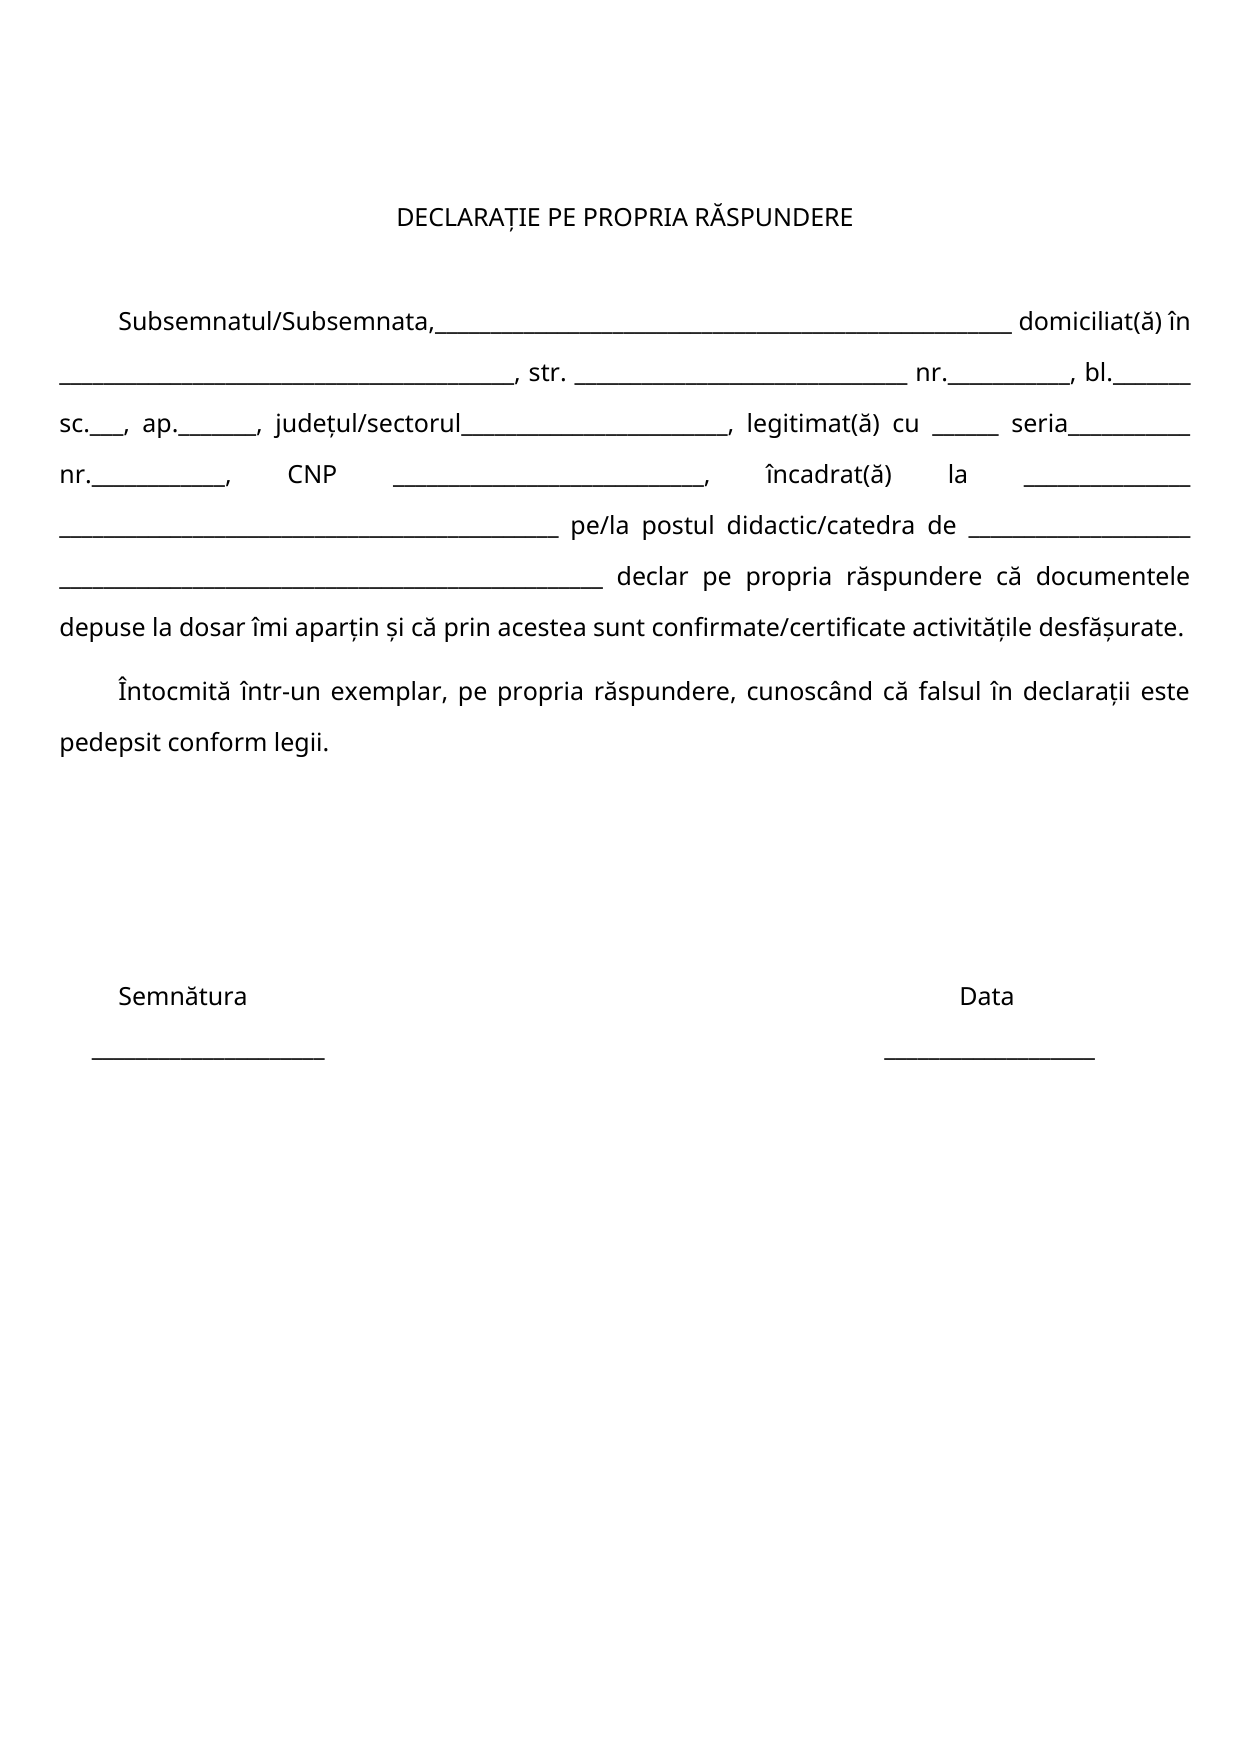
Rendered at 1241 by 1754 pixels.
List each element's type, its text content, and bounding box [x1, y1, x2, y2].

text DECLARAȚIE PE PROPRIA RĂSPUNDERE [59, 148, 1191, 277]
text Semnătura Data _____________________ ___________________ [59, 978, 1191, 1064]
text Subsemnatul/Subsemnata,____________________________________________________ domiciliat(ă) în _________________________________________, str. ______________________________ nr.___________, bl._______ sc.___, ap._______, județul/sectorul________________________, legitimat(ă) cu ______ seria___________ nr.____________, CNP ____________________________, încadrat(ă) la _______________ _____________________________________________ pe/la postul didactic/catedra de ____________________ _________________________________________________ declar pe propria răspundere că documentele depuse la dosar îmi aparțin și că prin acestea sunt confirmate/certificate activitățile desfășurate. [59, 303, 1191, 644]
text Întocmită într-un exemplar, pe propria răspundere, cunoscând că falsul în declarații este pedepsit conform legii. [59, 673, 1191, 758]
